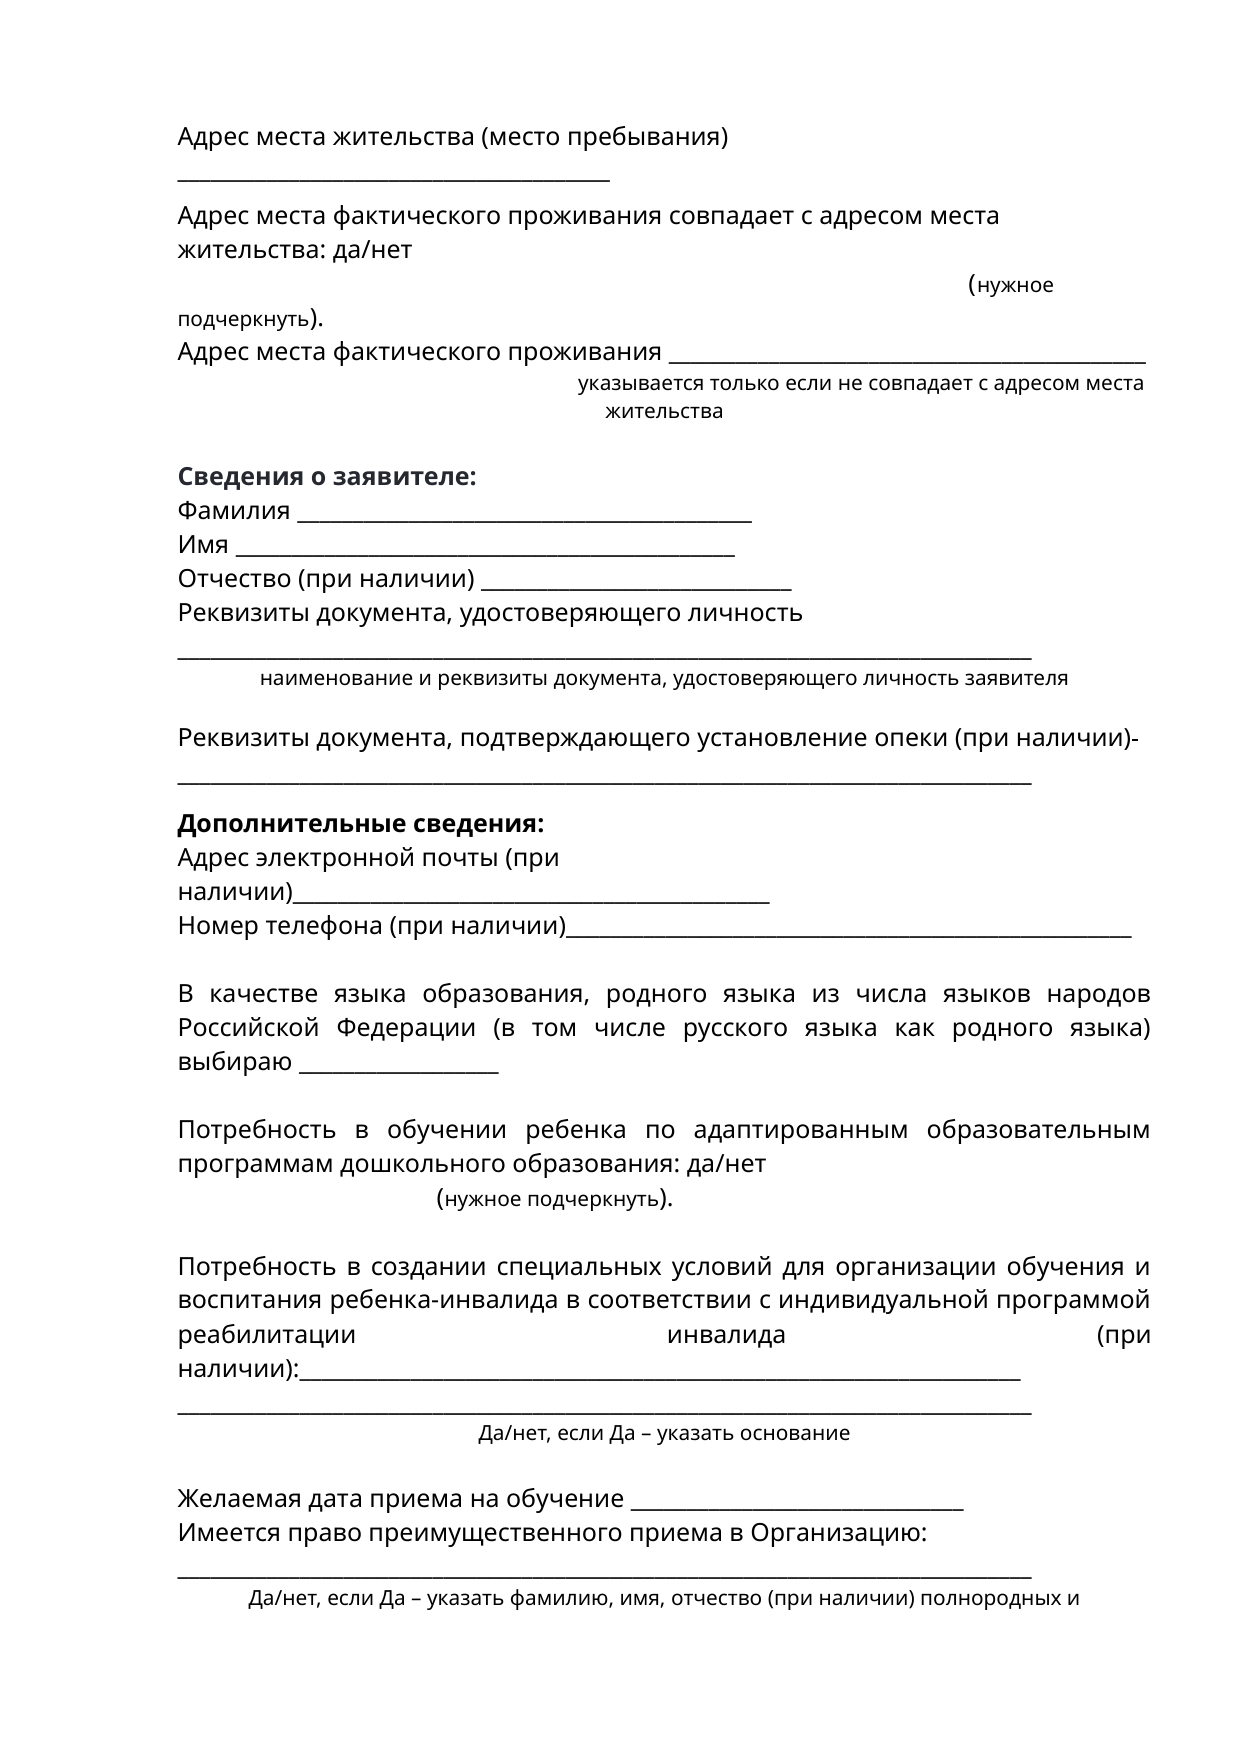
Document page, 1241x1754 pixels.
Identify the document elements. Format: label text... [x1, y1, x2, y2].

text В качестве языка образования, родного языка из числа языков народов Российской Федерации (в том числе русского языка как родного языка) выбираю __________________ [177, 976, 1152, 1078]
text Реквизиты документа, подтверждающего установление опеки (при наличии) _____________________________________________________________________________ [177, 720, 1152, 788]
text Дополнительные сведения: [177, 805, 1152, 839]
text Имеется право преимущественного приема в Организацию: _____________________________________________________________________________ [177, 1515, 1152, 1583]
text Имя _____________________________________________ [177, 527, 1152, 561]
text Адрес места жительства (место пребывания) _______________________________________ [177, 118, 1152, 186]
text Фамилия _________________________________________ [177, 493, 1152, 527]
text (нужное подчеркнуть). [177, 266, 1152, 334]
text Да/нет, если Да – указать основание [177, 1418, 1152, 1447]
text (нужное подчеркнуть). [177, 1180, 1152, 1214]
text _____________________________________________________________________________ [177, 1384, 1152, 1418]
text Потребность в создании специальных условий для организации обучения и воспитания ребенка-инвалида в соответствии с индивидуальной программой реабилитации инвалида (при наличии):_________________________________________________________________ [177, 1248, 1152, 1384]
text Адрес места фактического проживания ___________________________________________ [177, 334, 1152, 368]
text наименование и реквизиты документа, удостоверяющего личность заявителя [177, 663, 1152, 692]
text указывается только если не совпадает с адресом места жительства [177, 368, 1152, 425]
text Желаемая дата приема на обучение ______________________________ [177, 1481, 1152, 1515]
text Потребность в обучении ребенка по адаптированным образовательным программам дошкольного образования: да/нет [177, 1112, 1152, 1180]
text Адрес места фактического проживания совпадает с адресом места жительства: да/нет [177, 198, 1152, 266]
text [177, 1583, 1152, 1612]
text Реквизиты документа, удостоверяющего личность _____________________________________________________________________________ [177, 595, 1152, 663]
text Номер телефона (при наличии)___________________________________________________ [177, 907, 1152, 942]
text Сведения о заявителе: [177, 459, 1152, 493]
text Адрес электронной почты (при наличии)___________________________________________ [177, 839, 1152, 907]
text Отчество (при наличии) ____________________________ [177, 561, 1152, 595]
